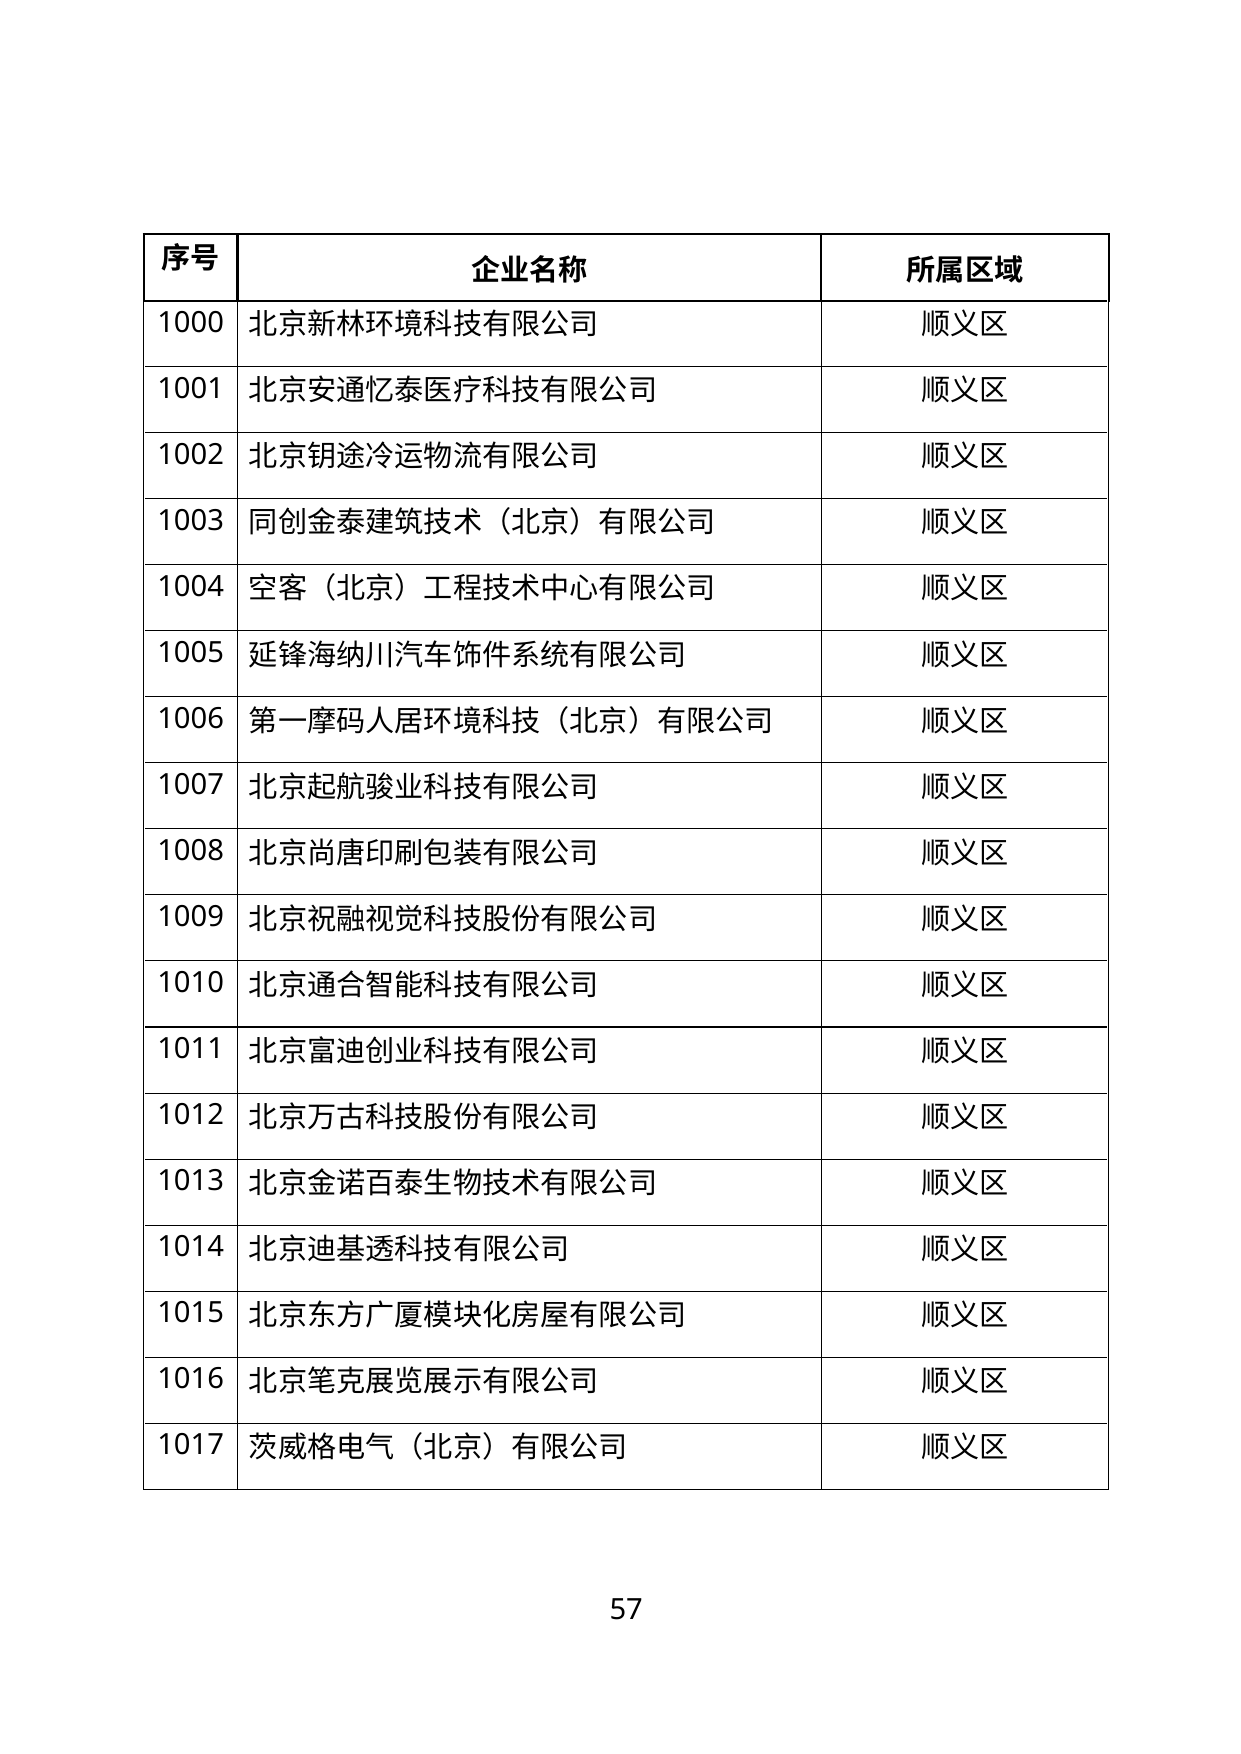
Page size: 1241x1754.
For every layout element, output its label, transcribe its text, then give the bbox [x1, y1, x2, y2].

table_header 企业名称 [239, 235, 820, 300]
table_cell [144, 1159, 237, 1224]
table_header 所属区域 [822, 235, 1108, 300]
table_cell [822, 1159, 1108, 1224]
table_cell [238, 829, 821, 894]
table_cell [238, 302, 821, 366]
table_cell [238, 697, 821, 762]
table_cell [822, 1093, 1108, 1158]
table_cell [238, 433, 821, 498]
table_header 序号 [145, 235, 236, 300]
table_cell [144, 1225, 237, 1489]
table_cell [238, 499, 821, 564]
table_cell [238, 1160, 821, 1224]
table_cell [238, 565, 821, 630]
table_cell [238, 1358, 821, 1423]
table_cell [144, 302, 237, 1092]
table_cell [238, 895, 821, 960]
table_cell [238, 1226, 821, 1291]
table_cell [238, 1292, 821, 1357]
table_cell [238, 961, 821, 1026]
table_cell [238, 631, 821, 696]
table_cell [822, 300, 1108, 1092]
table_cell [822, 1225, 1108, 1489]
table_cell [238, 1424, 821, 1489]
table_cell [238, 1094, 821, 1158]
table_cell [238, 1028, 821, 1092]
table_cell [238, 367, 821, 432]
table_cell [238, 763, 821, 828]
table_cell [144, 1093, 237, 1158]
